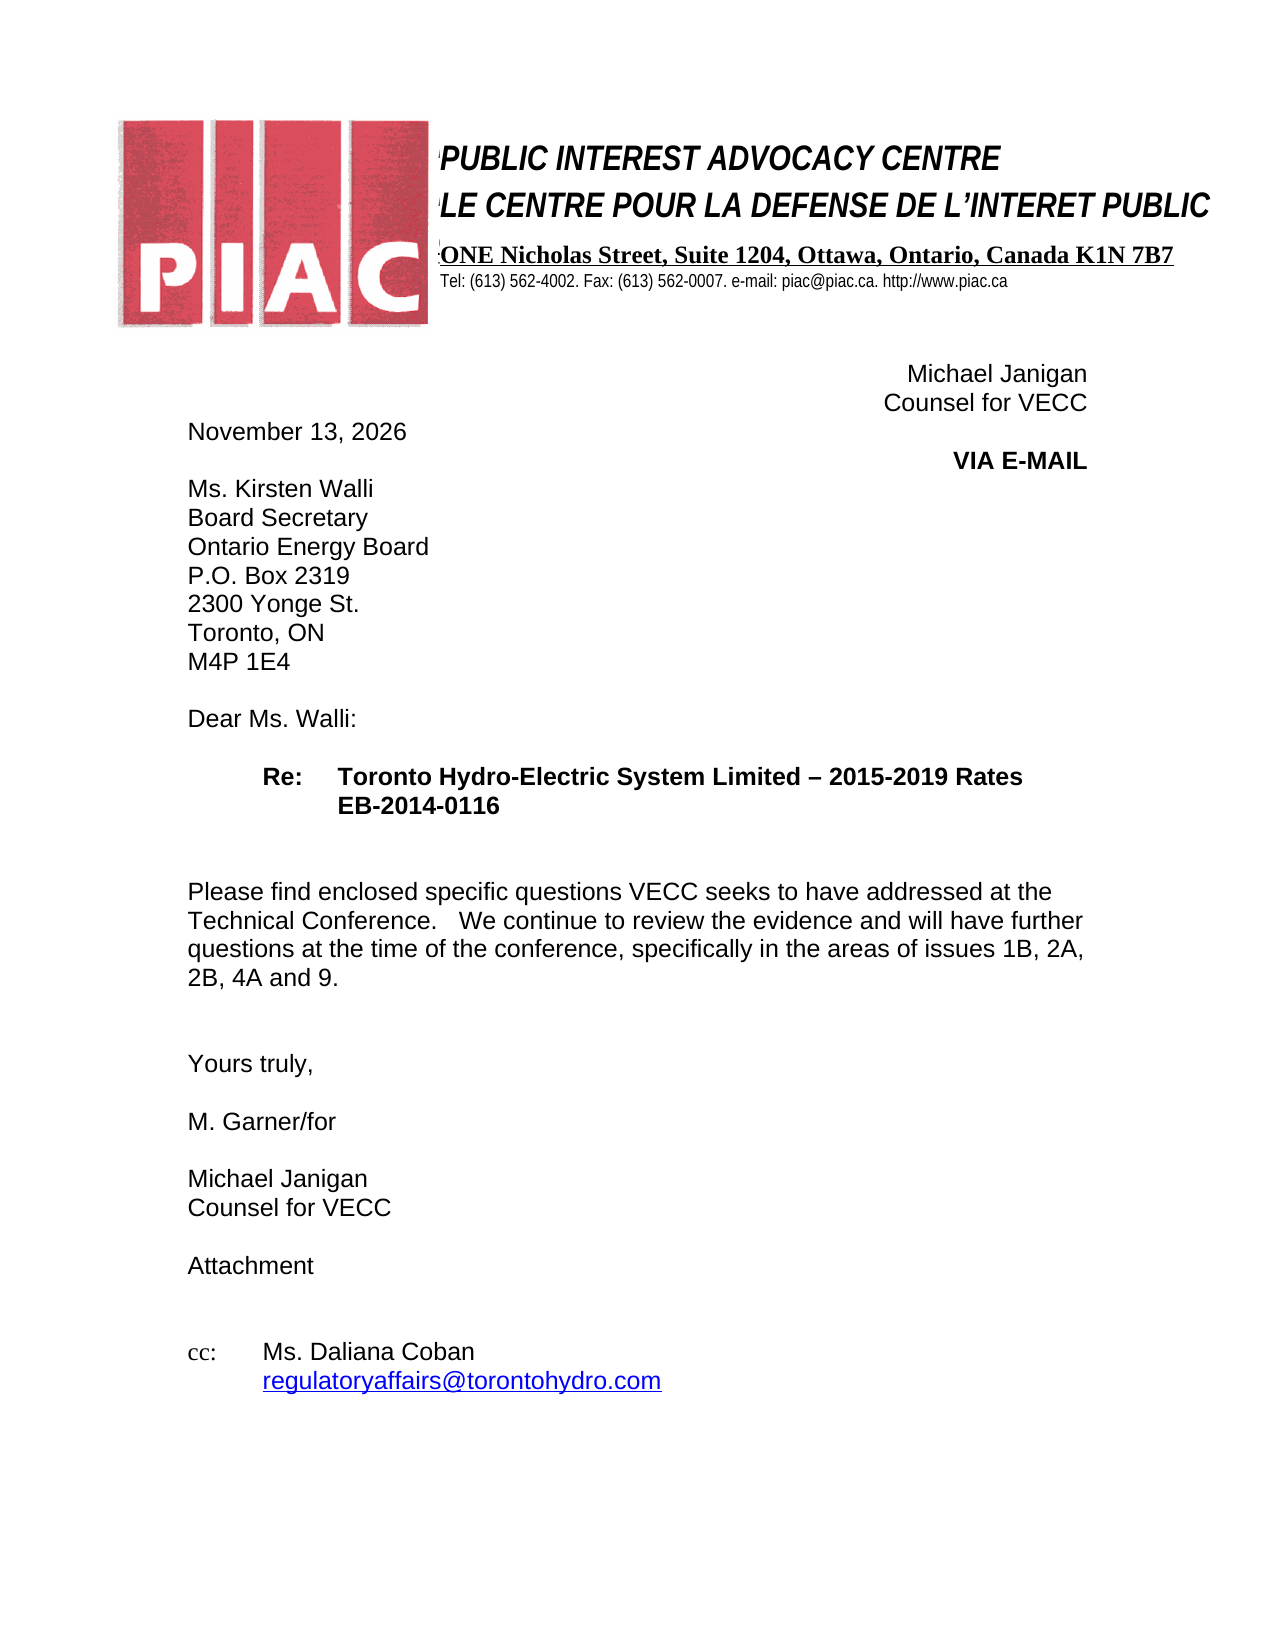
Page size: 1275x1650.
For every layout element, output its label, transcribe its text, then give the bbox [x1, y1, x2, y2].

text Ontario Energy Board [187, 532, 1087, 561]
text Toronto, ON [187, 618, 1087, 647]
text Counsel for VECC [187, 388, 1087, 417]
text Michael Janigan [187, 359, 1087, 388]
text Yours truly, [187, 1049, 1087, 1078]
text Counsel for VECC [187, 1193, 1087, 1222]
text M4P 1E4 [187, 647, 1087, 676]
text M. Garner/for [187, 1107, 1087, 1136]
text regulatoryaffairs@torontohydro.com [187, 1366, 1087, 1394]
text cc: Ms. Daliana Coban [187, 1337, 1087, 1366]
text Ms. Kirsten Walli [187, 474, 1087, 503]
text November 12, 2014 [187, 417, 1087, 446]
text EB-2014-0116 [262, 791, 1087, 819]
text Board Secretary [187, 503, 1087, 532]
text Michael Janigan [187, 1164, 1087, 1193]
text Attachment [187, 1251, 1087, 1279]
text 2300 Yonge St. [187, 589, 1087, 618]
text VIA E-MAIL [187, 446, 1087, 474]
text P.O. Box 2319 [187, 561, 1087, 589]
text Dear Ms. Walli: [187, 704, 1087, 733]
text Please find enclosed specific questions VECC seeks to have addressed at the Technical Conference. We continue to review the evidence and will have further questions at the time of the conference, specifically in the areas of issues 1B, 2A, 2B, 4A and 9. [187, 877, 1087, 992]
text Re: Toronto Hydro-Electric System Limited – 2015-2019 Rates [187, 762, 1087, 791]
